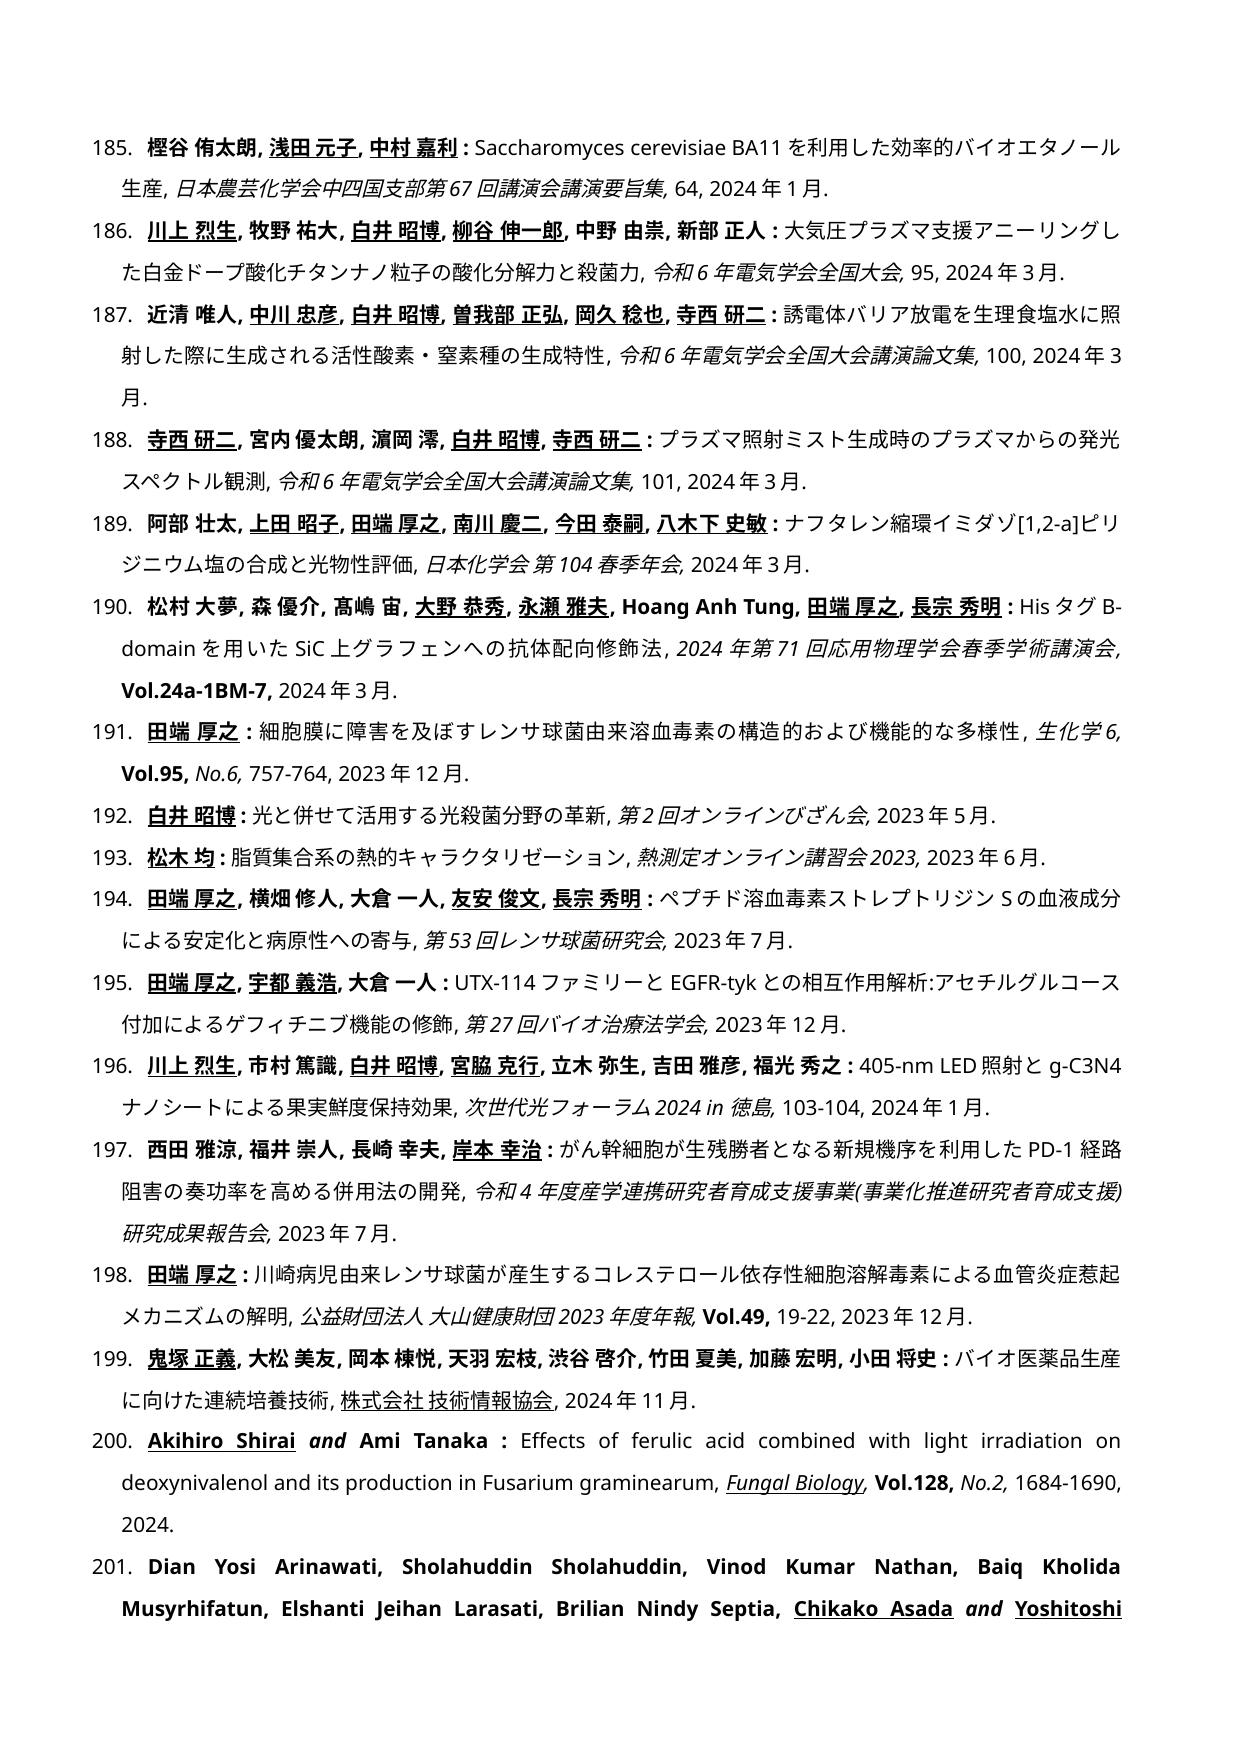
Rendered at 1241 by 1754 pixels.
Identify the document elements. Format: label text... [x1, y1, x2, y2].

list 田端 厚之, 横畑 修人, 大倉 一人, 友安 俊文, 長宗 秀明 : ペプチド溶血毒素ストレプトリジンSの血液成分による安定化と病原性への寄与, 第53回レンサ球菌研究会, 2023年7月. [92, 877, 1122, 961]
list 田端 厚之 : 川崎病児由来レンサ球菌が産生するコレステロール依存性細胞溶解毒素による血管炎症惹起メカニズムの解明, 公益財団法人 大山健康財団 2023年度年報, Vol.49, 19-22, 2023年12月. [92, 1253, 1122, 1336]
list 近清 唯人, 中川 忠彦, 白井 昭博, 曽我部 正弘, 岡久 稔也, 寺西 研二 : 誘電体バリア放電を生理食塩水に照射した際に生成される活性酸素・窒素種の生成特性, 令和6年電気学会全国大会講演論文集, 100, 2024年3月. [92, 292, 1122, 417]
list 川上 烈生, 牧野 祐大, 白井 昭博, 柳谷 伸一郎, 中野 由祟, 新部 正人 : 大気圧プラズマ支援アニーリングした白金ドープ酸化チタンナノ粒子の酸化分解力と殺菌力, 令和6年電気学会全国大会, 95, 2024年3月. [92, 209, 1122, 292]
list 川上 烈生, 市村 篤識, 白井 昭博, 宮脇 克行, 立木 弥生, 吉田 雅彦, 福光 秀之 : 405-nm LED照射とg-C3N4ナノシートによる果実鮮度保持効果, 次世代光フォーラム2024 in 徳島, 103-104, 2024年1月. [92, 1044, 1122, 1128]
list 松木 均 : 脂質集合系の熱的キャラクタリゼーション, 熱測定オンライン講習会2023, 2023年6月. [92, 835, 1122, 877]
list 白井 昭博 : 光と併せて活用する光殺菌分野の革新, 第2回オンラインびざん会, 2023年5月. [92, 793, 1122, 835]
list Akihiro Shirai and Ami Tanaka : Effects of ferulic acid combined with light irradiation on deoxynivalenol and its production in Fusarium graminearum, Fungal Biology, Vol.128, No.2, 1684-1690, 2024. [92, 1420, 1122, 1545]
list 阿部 壮太, 上田 昭子, 田端 厚之, 南川 慶二, 今田 泰嗣, 八木下 史敏 : ナフタレン縮環イミダゾ[1,2-a]ピリジニウム塩の合成と光物性評価, 日本化学会 第104春季年会, 2024年3月. [92, 501, 1122, 584]
list 鬼塚 正義, 大松 美友, 岡本 棟悦, 天羽 宏枝, 渋谷 啓介, 竹田 夏美, 加藤 宏明, 小田 将史 : バイオ医薬品生産に向けた連続培養技術, 株式会社 技術情報協会, 2024年11月. [92, 1336, 1122, 1420]
list 寺西 研二, 宮内 優太朗, 濵岡 澪, 白井 昭博, 寺西 研二 : プラズマ照射ミスト生成時のプラズマからの発光スペクトル観測, 令和6年電気学会全国大会講演論文集, 101, 2024年3月. [92, 417, 1122, 501]
list 田端 厚之 : 細胞膜に障害を及ぼすレンサ球菌由来溶血毒素の構造的および機能的な多様性, 生化学6, Vol.95, No.6, 757-764, 2023年12月. [92, 710, 1122, 793]
list 田端 厚之, 宇都 義浩, 大倉 一人 : UTX-114ファミリーとEGFR-tykとの相互作用解析:アセチルグルコース付加によるゲフィチニブ機能の修飾, 第27回バイオ治療法学会, 2023年12月. [92, 961, 1122, 1044]
list 西田 雅涼, 福井 崇人, 長崎 幸夫, 岸本 幸治 : がん幹細胞が生残勝者となる新規機序を利用したPD-1 経路阻害の奏功率を高める併用法の開発, 令和4年度産学連携研究者育成支援事業(事業化推進研究者育成支援) 研究成果報告会, 2023年7月. [92, 1128, 1122, 1253]
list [92, 1545, 1122, 1629]
list 松村 大夢, 森 優介, 髙嶋 宙, 大野 恭秀, 永瀬 雅夫, Hoang Anh Tung, 田端 厚之, 長宗 秀明 : HisタグB-domainを用いたSiC上グラフェンへの抗体配向修飾法, 2024年第71回応用物理学会春季学術講演会, Vol.24a-1BM-7, 2024年3月. [92, 584, 1122, 710]
list 樫谷 侑太朗, 浅田 元子, 中村 嘉利 : Saccharomyces cerevisiae BA11を利用した効率的バイオエタノール生産, 日本農芸化学会中四国支部第67回講演会講演要旨集, 64, 2024年1月. [92, 125, 1122, 209]
